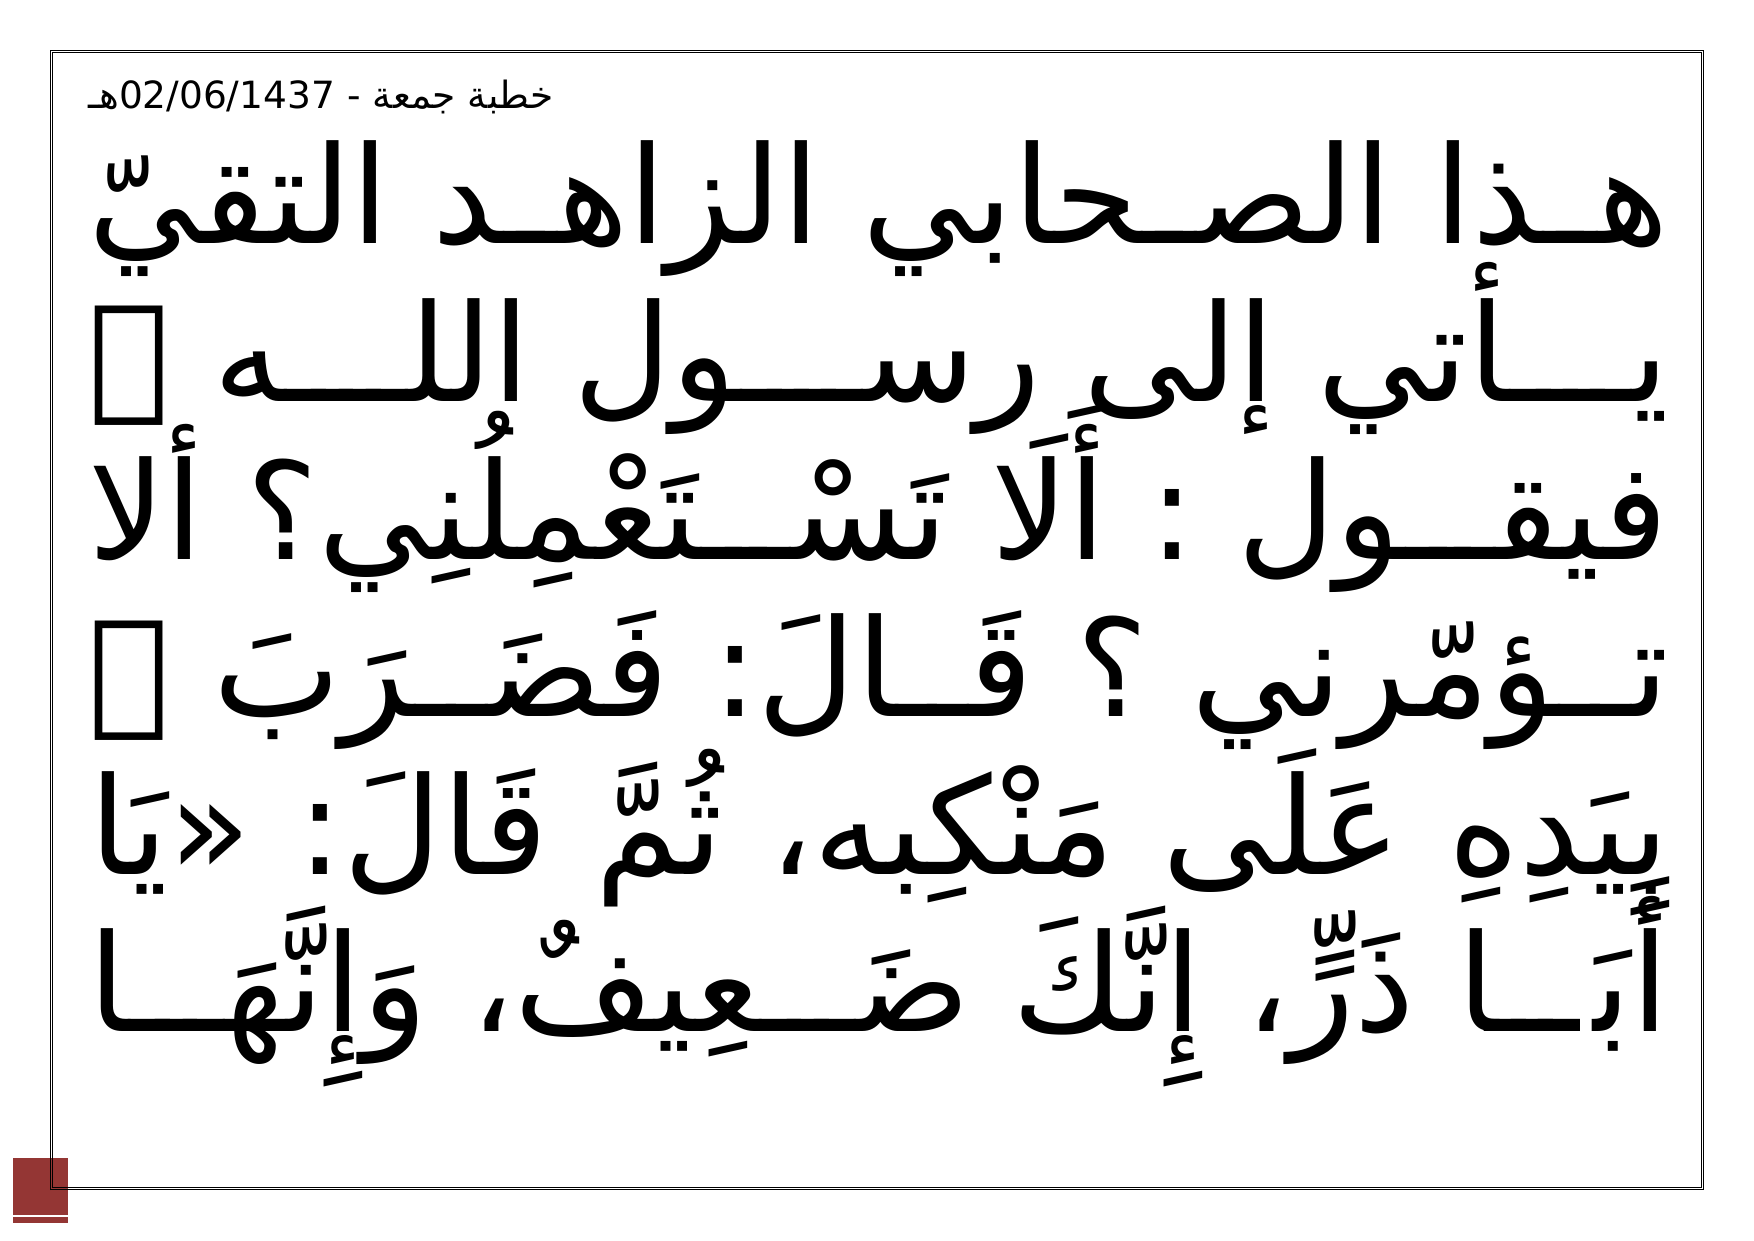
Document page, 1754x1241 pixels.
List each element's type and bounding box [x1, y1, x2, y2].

text [89, 118, 1668, 1064]
